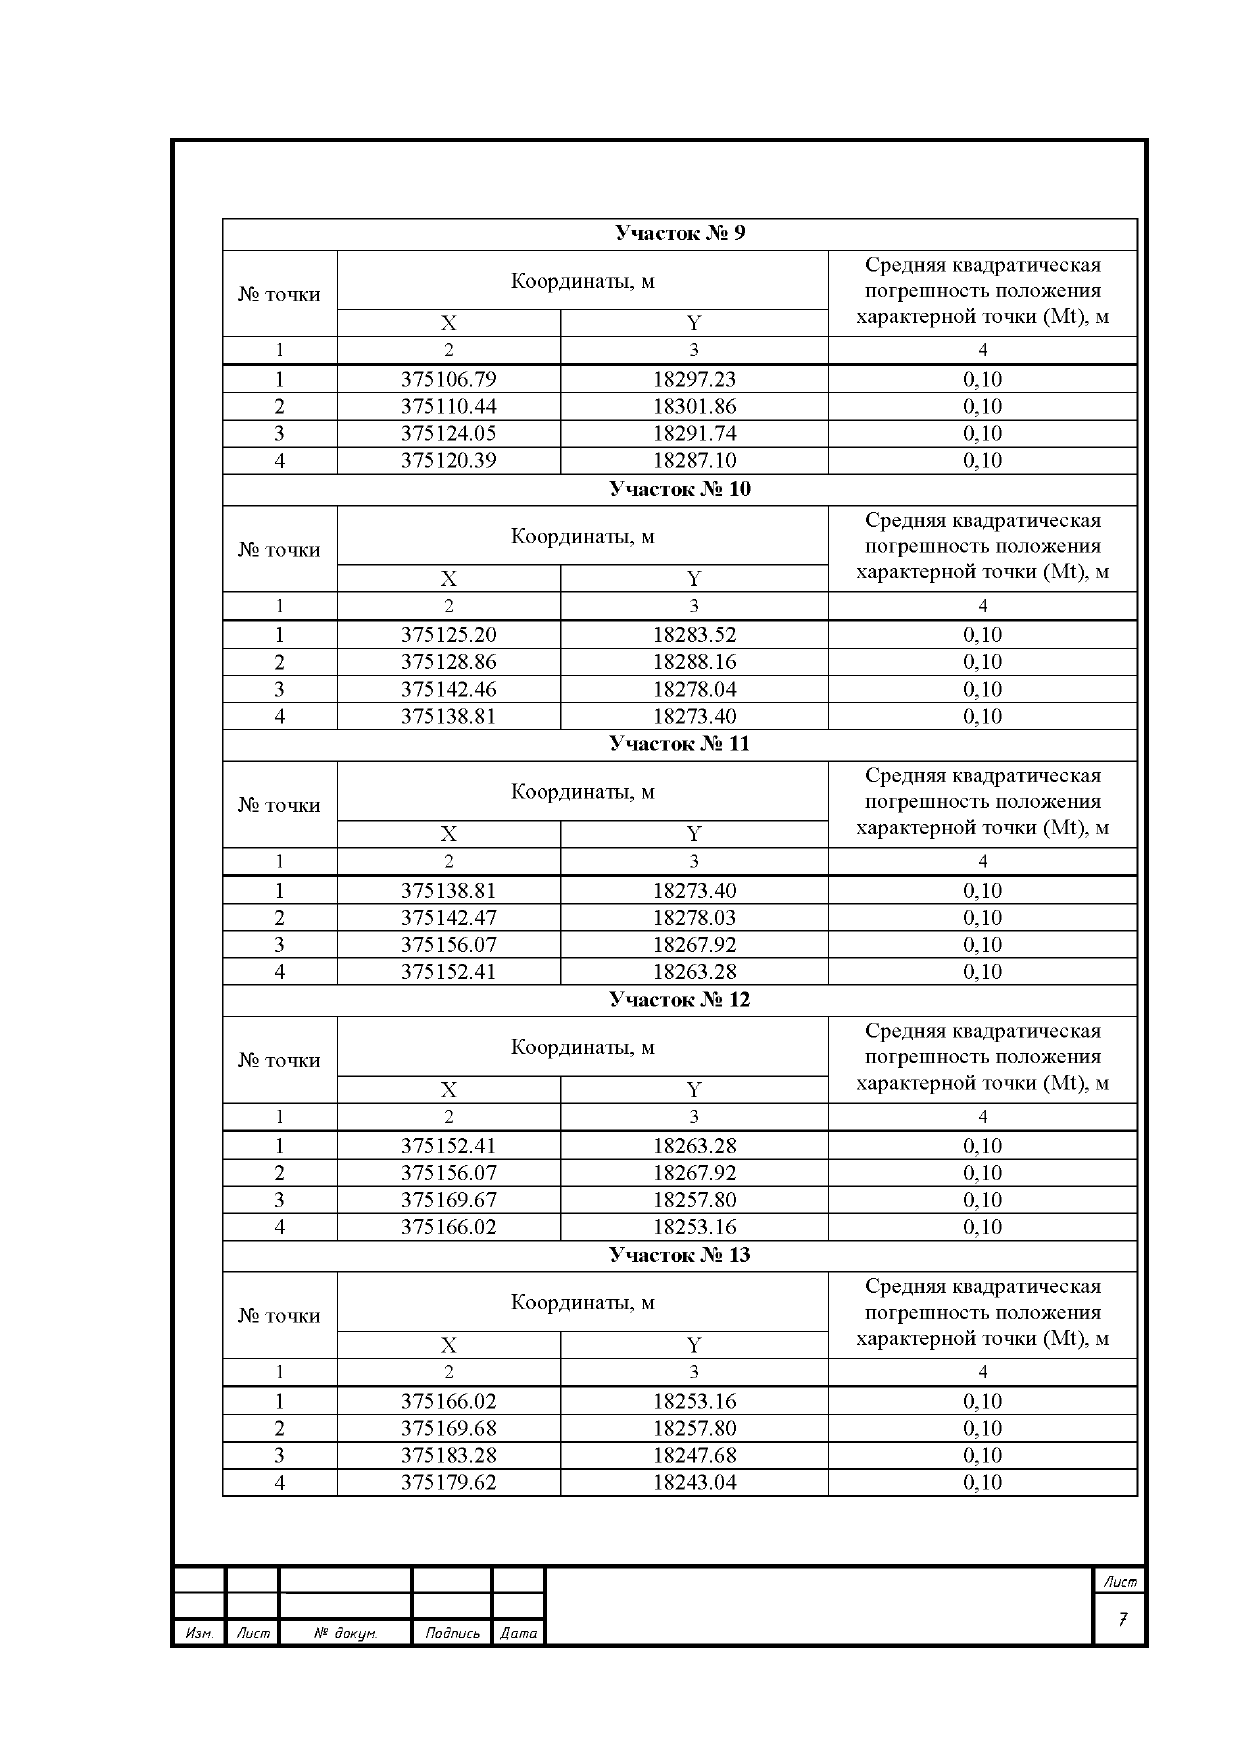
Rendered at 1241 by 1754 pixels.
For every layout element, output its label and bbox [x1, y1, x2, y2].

picture [73, 101, 1191, 1653]
